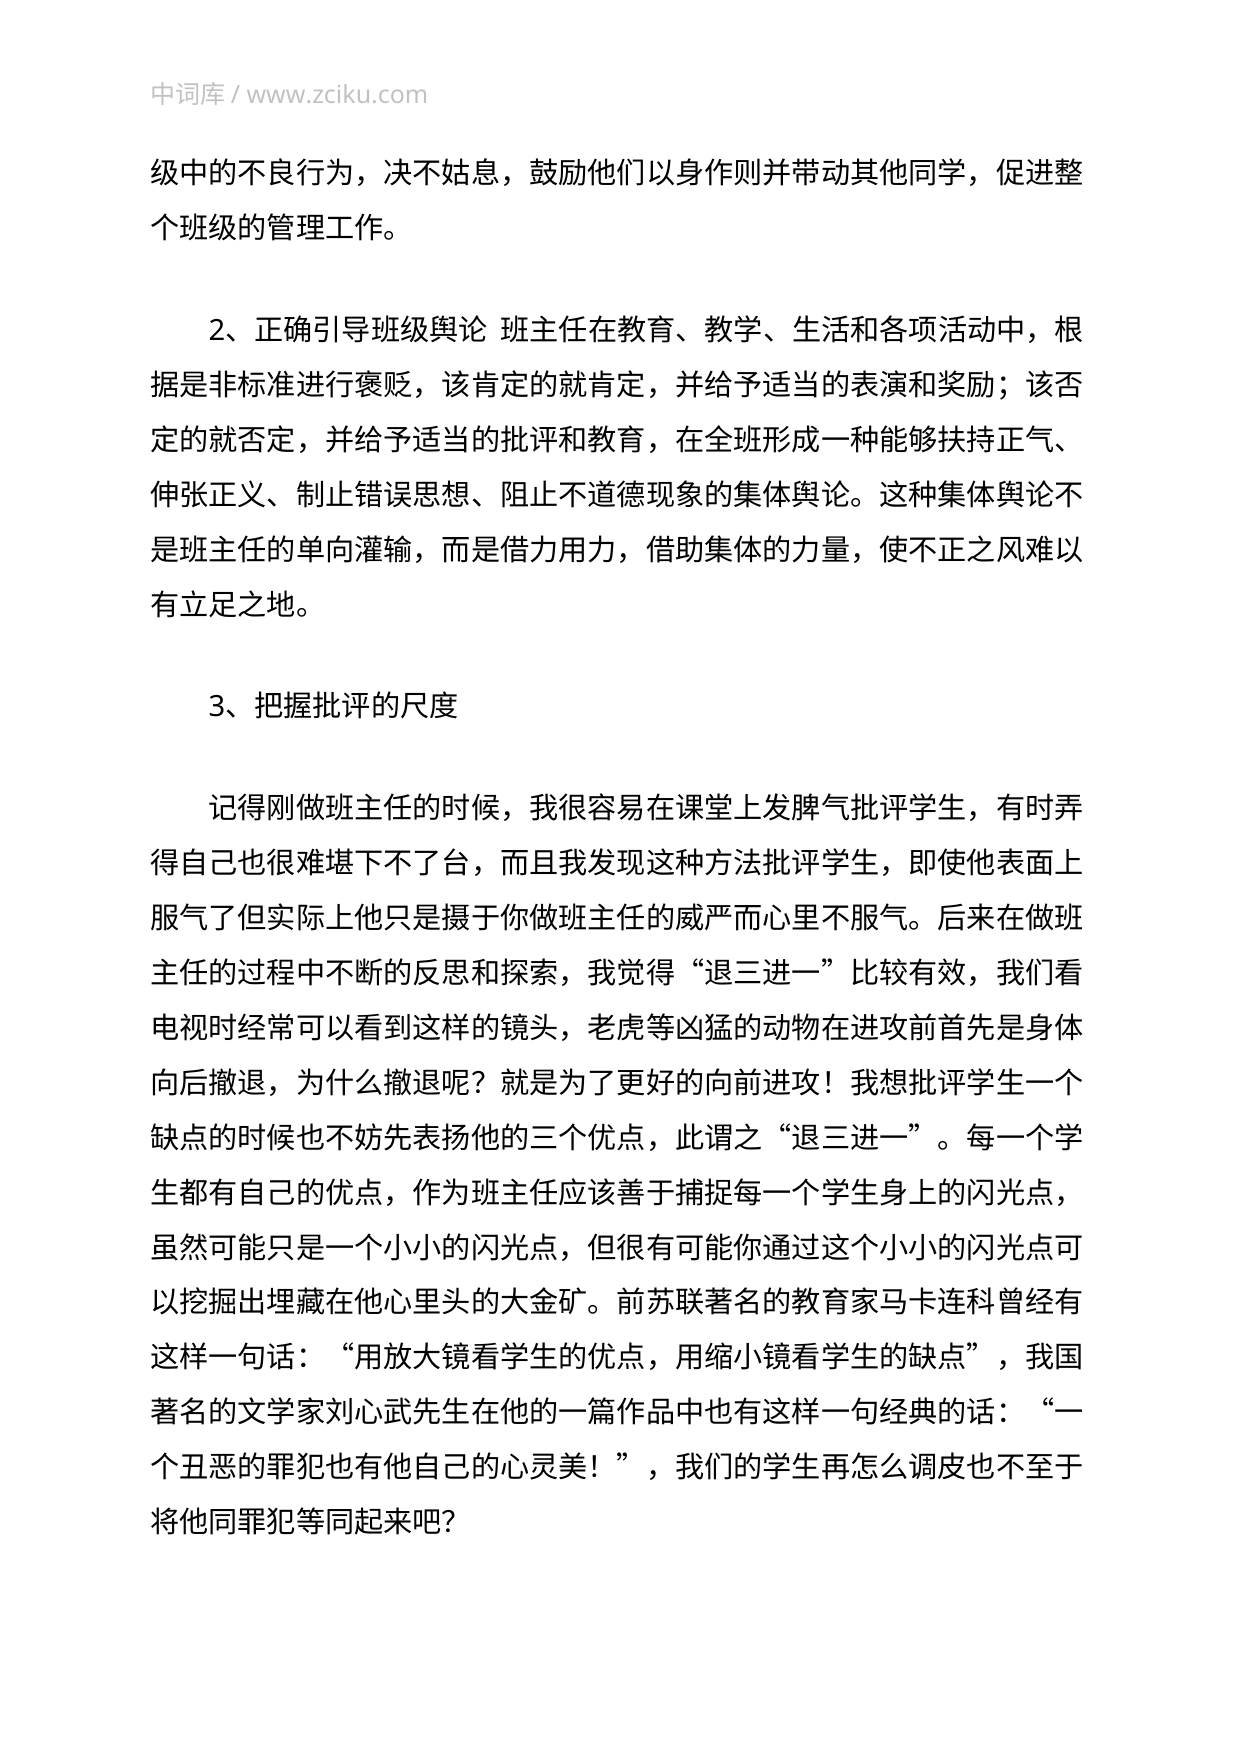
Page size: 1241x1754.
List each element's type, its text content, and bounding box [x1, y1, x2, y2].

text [150, 150, 1090, 247]
text 3、把握批评的尺度 [150, 683, 1090, 725]
text 2、正确引导班级舆论 班主任在教育、教学、生活和各项活动中，根据是非标准进行褒贬，该肯定的就肯定，并给予适当的表演和奖励；该否定的就否定，并给予适当的批评和教育，在全班形成一种能够扶持正气、伸张正义、制止错误思想、阻止不道德现象的集体舆论。这种集体舆论不是班主任的单向灌输，而是借力用力，借助集体的力量，使不正之风难以有立足之地。 [150, 307, 1090, 623]
text 记得刚做班主任的时候，我很容易在课堂上发脾气批评学生，有时弄得自己也很难堪下不了台，而且我发现这种方法批评学生，即使他表面上服气了但实际上他只是摄于你做班主任的威严而心里不服气。后来在做班主任的过程中不断的反思和探索，我觉得“退三进一”比较有效，我们看电视时经常可以看到这样的镜头，老虎等凶猛的动物在进攻前首先是身体向后撤退，为什么撤退呢？就是为了更好的向前进攻！我想批评学生一个缺点的时候也不妨先表扬他的三个优点，此谓之“退三进一”。每一个学生都有自己的优点，作为班主任应该善于捕捉每一个学生身上的闪光点，虽然可能只是一个小小的闪光点，但很有可能你通过这个小小的闪光点可以挖掘出埋藏在他心里头的大金矿。前苏联著名的教育家马卡连科曾经有这样一句话：“用放大镜看学生的优点，用缩小镜看学生的缺点”，我国著名的文学家刘心武先生在他的一篇作品中也有这样一句经典的话：“一个丑恶的罪犯也有他自己的心灵美！”，我们的学生再怎么调皮也不至于将他同罪犯等同起来吧？ [150, 785, 1090, 1541]
